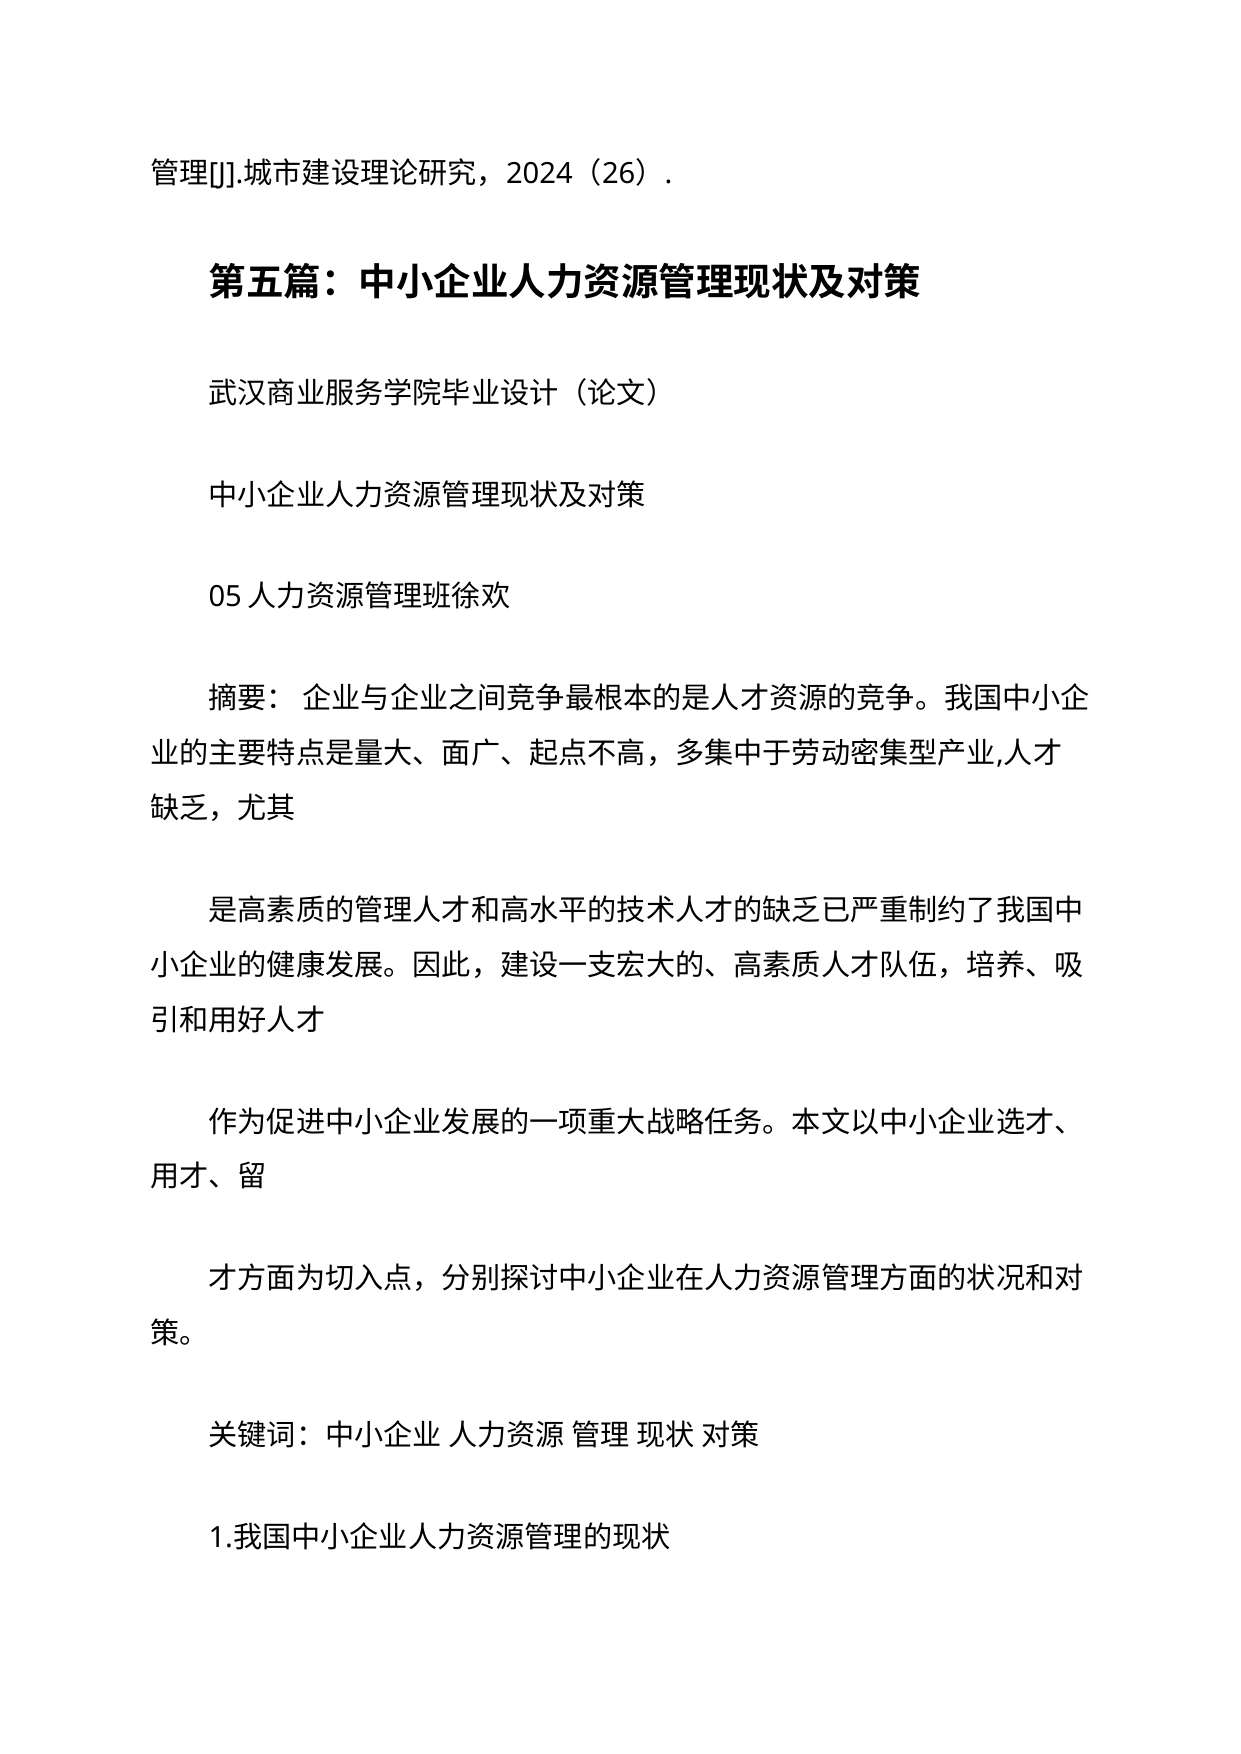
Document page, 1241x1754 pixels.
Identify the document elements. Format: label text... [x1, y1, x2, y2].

text 武汉商业服务学院毕业设计（论文） [150, 369, 1090, 412]
text 中小企业人力资源管理现状及对策 [150, 471, 1090, 513]
text 1.我国中小企业人力资源管理的现状 [150, 1513, 1090, 1556]
text 是高素质的管理人才和高水平的技术人才的缺乏已严重制约了我国中小企业的健康发展。因此，建设一支宏大的、高素质人才队伍，培养、吸引和用好人才 [150, 887, 1090, 1039]
text 才方面为切入点，分别探讨中小企业在人力资源管理方面的状况和对策。 [150, 1255, 1090, 1352]
text 关键词：中小企业 人力资源 管理 现状 对策 [150, 1411, 1090, 1454]
text 第五篇：中小企业人力资源管理现状及对策 [150, 252, 1090, 306]
text 05人力资源管理班徐欢 [150, 573, 1090, 615]
text 作为促进中小企业发展的一项重大战略任务。本文以中小企业选才、用才、留 [150, 1098, 1090, 1195]
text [150, 150, 1090, 192]
text 摘要： 企业与企业之间竞争最根本的是人才资源的竞争。我国中小企业的主要特点是量大、面广、起点不高，多集中于劳动密集型产业,人才缺乏，尤其 [150, 675, 1090, 827]
